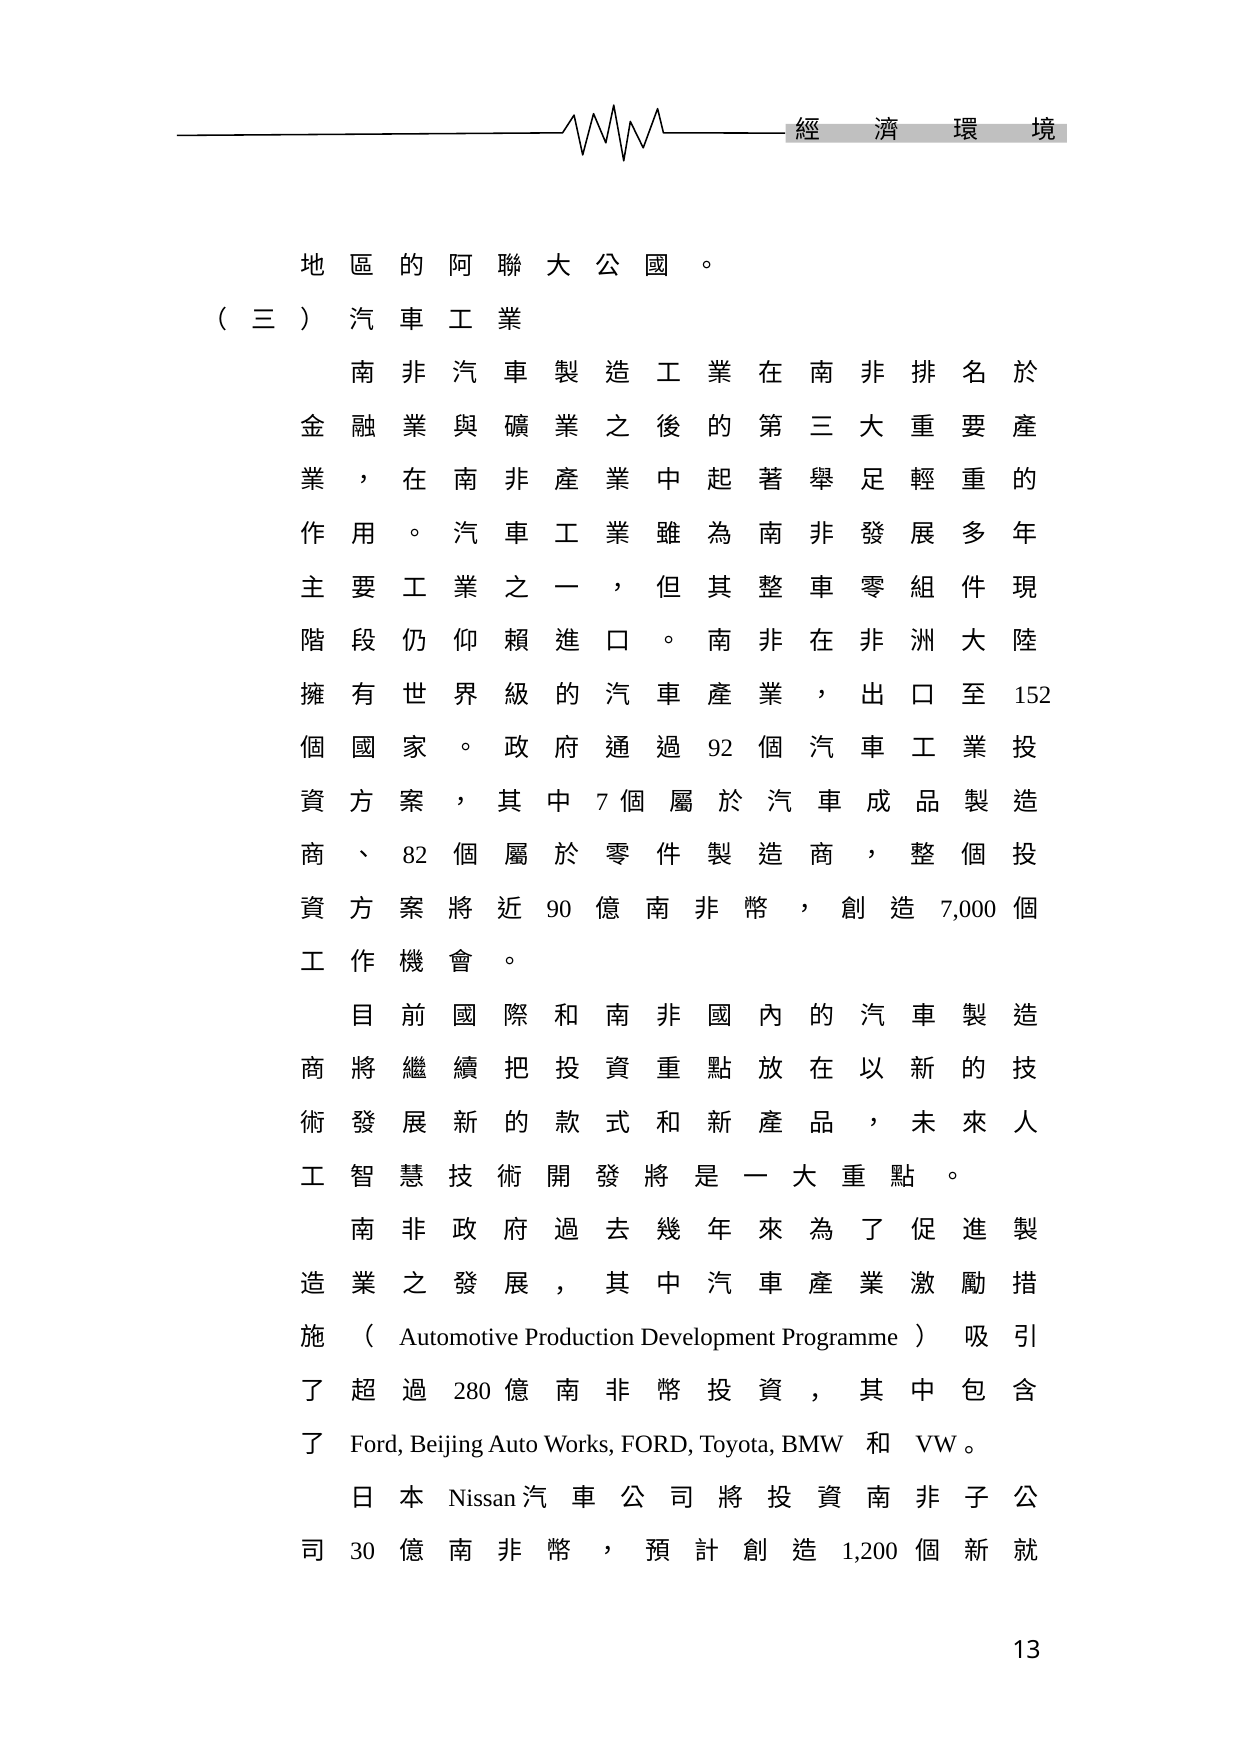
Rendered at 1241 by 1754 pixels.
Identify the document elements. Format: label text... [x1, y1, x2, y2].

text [276, 1469, 1063, 1576]
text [276, 237, 1063, 291]
text 目前國際和南非國內的汽車製造商將繼續把投資重點放在以新的技術發展新的款式和新產品，未來人工智慧技術開發將是一大重點。 [276, 987, 1063, 1201]
text （三）汽車工業 [202, 291, 1063, 344]
text 南非汽車製造工業在南非排名於金融業與礦業之後的第三大重要產業，在南非產業中起著舉足輕重的作用。汽車工業雖為南非發展多年主要工業之一，但其整車零組件現階段仍仰賴進口。南非在非洲大陸擁有世界級的汽車產業，出口至152個國家。政府通過92個汽車工業投資方案，其中7個屬於汽車成品製造商、82個屬於零件製造商，整個投資方案將近90億南非幣，創造7,000個工作機會。 [276, 344, 1063, 987]
text 南非政府過去幾年來為了促進製造業之發展，其中汽車產業激勵措施（Automotive Production Development Programme）吸引了超過280億南非幣投資，其中包含了Ford, Beijing Auto Works, FORD, Toyota, BMW和VW。 [276, 1201, 1063, 1469]
